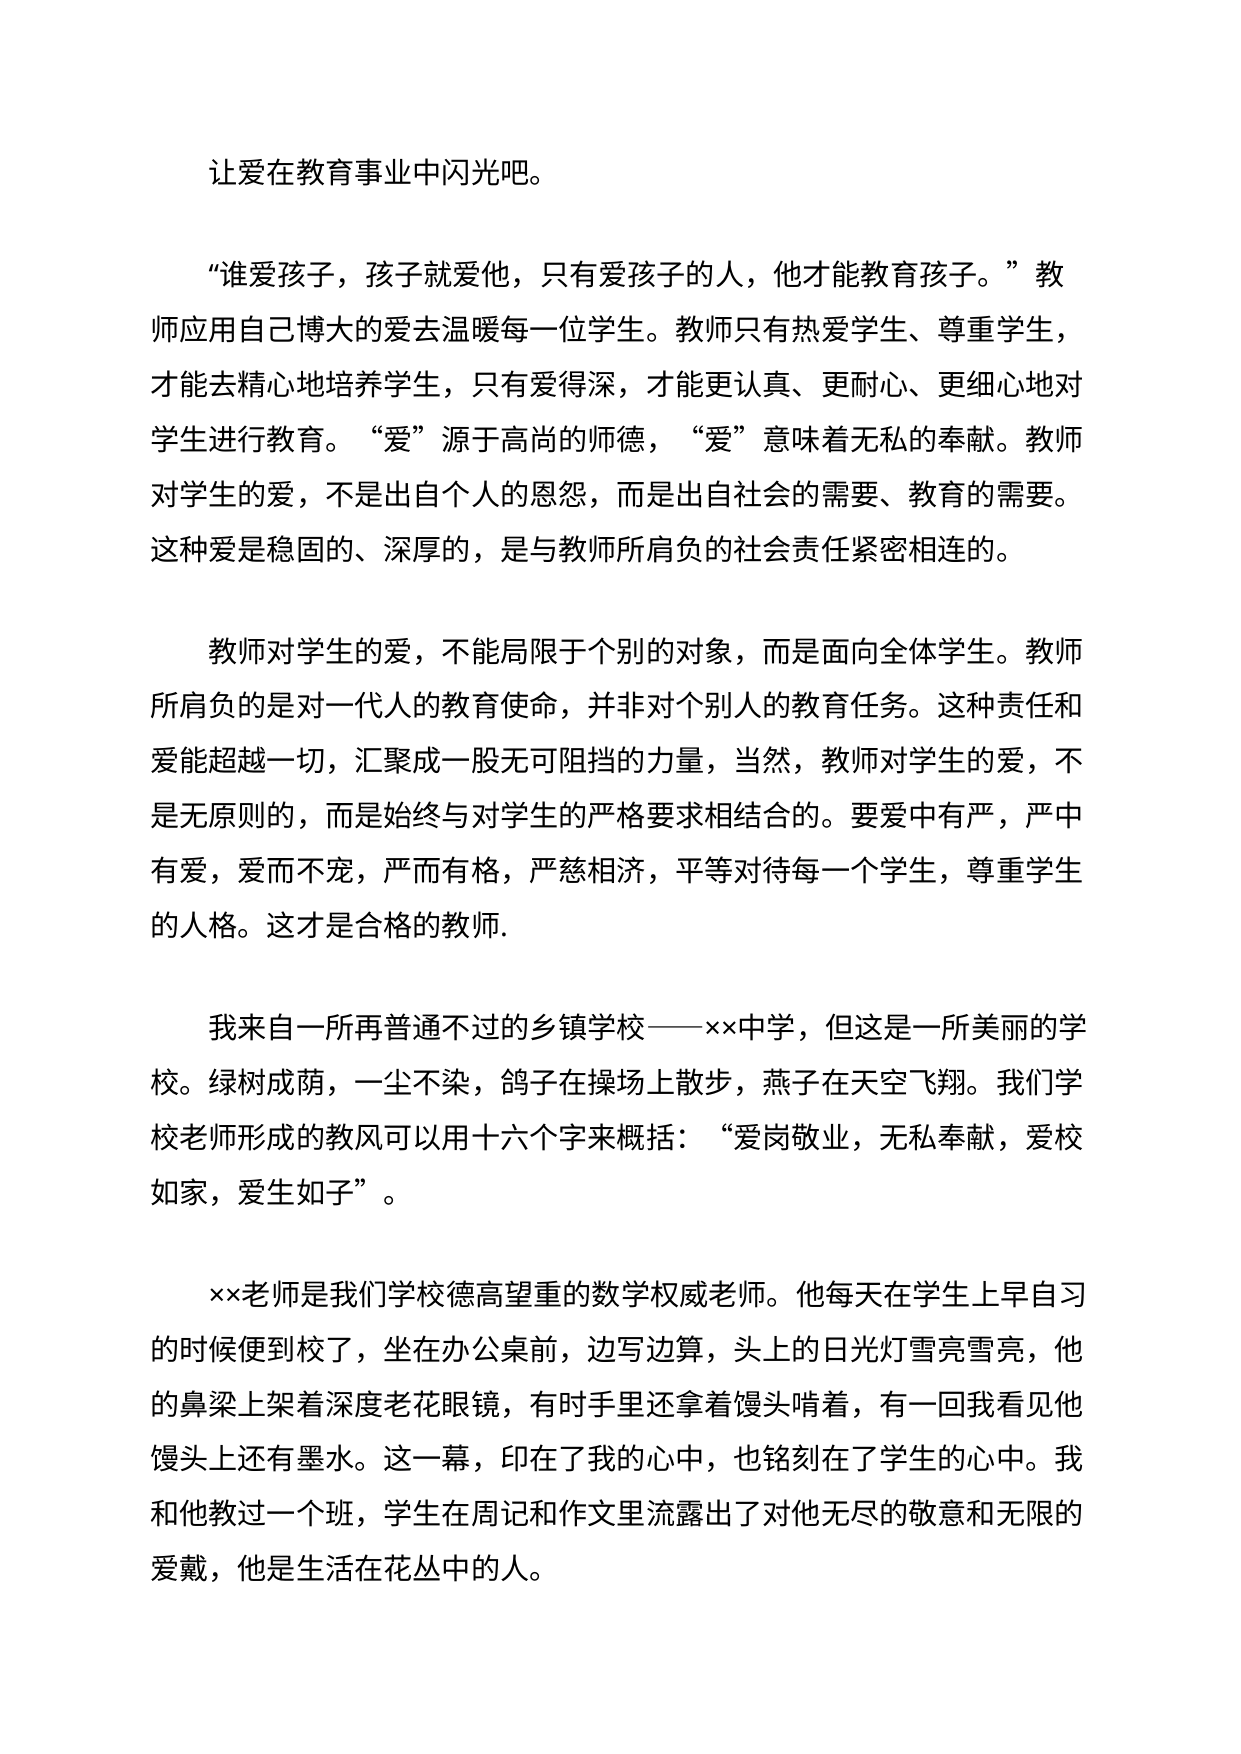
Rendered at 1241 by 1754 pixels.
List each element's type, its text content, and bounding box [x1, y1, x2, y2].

text “谁爱孩子，孩子就爱他，只有爱孩子的人，他才能教育孩子。”教师应用自己博大的爱去温暖每一位学生。教师只有热爱学生、尊重学生，才能去精心地培养学生，只有爱得深，才能更认真、更耐心、更细心地对学生进行教育。“爱”源于高尚的师德，“爱”意味着无私的奉献。教师对学生的爱，不是出自个人的恩怨，而是出自社会的需要、教育的需要。这种爱是稳固的、深厚的，是与教师所肩负的社会责任紧密相连的。 [150, 252, 1090, 569]
text 我来自一所再普通不过的乡镇学校——××中学，但这是一所美丽的学校。绿树成荫，一尘不染，鸽子在操场上散步，燕子在天空飞翔。我们学校老师形成的教风可以用十六个字来概括：“爱岗敬业，无私奉献，爱校如家，爱生如子”。 [150, 1004, 1090, 1212]
text ××老师是我们学校德高望重的数学权威老师。他每天在学生上早自习的时候便到校了，坐在办公桌前，边写边算，头上的日光灯雪亮雪亮，他的鼻梁上架着深度老花眼镜，有时手里还拿着馒头啃着，有一回我看见他馒头上还有墨水。这一幕，印在了我的心中，也铭刻在了学生的心中。我和他教过一个班，学生在周记和作文里流露出了对他无尽的敬意和无限的爱戴，他是生活在花丛中的人。 [150, 1271, 1090, 1588]
text 让爱在教育事业中闪光吧。 [150, 150, 1090, 192]
text 教师对学生的爱，不能局限于个别的对象，而是面向全体学生。教师所肩负的是对一代人的教育使命，并非对个别人的教育任务。这种责任和爱能超越一切，汇聚成一股无可阻挡的力量，当然，教师对学生的爱，不是无原则的，而是始终与对学生的严格要求相结合的。要爱中有严，严中有爱，爱而不宠，严而有格，严慈相济，平等对待每一个学生，尊重学生的人格。这才是合格的教师. [150, 628, 1090, 945]
